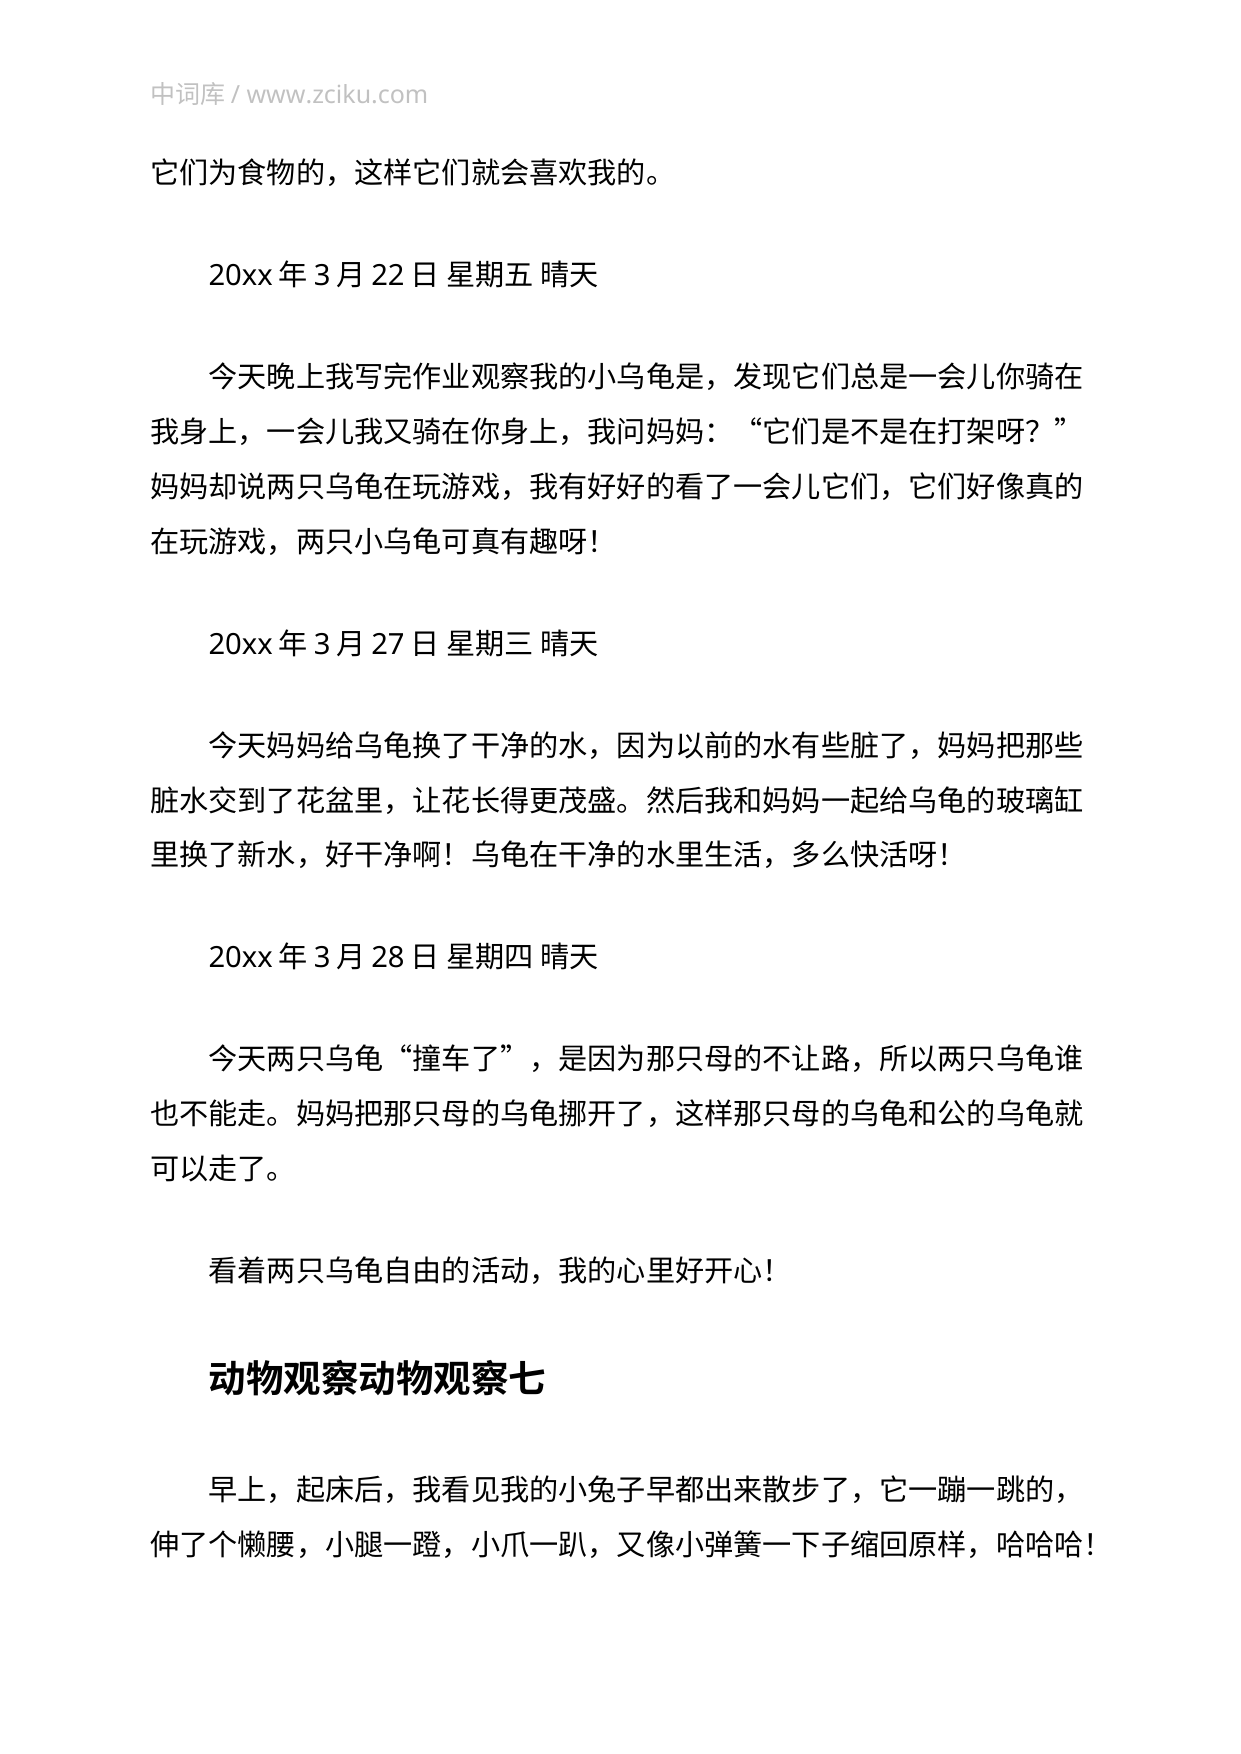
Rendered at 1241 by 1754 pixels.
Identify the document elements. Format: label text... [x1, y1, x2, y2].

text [150, 1466, 1090, 1564]
text 今天妈妈给乌龟换了干净的水，因为以前的水有些脏了，妈妈把那些脏水交到了花盆里，让花长得更茂盛。然后我和妈妈一起给乌龟的玻璃缸里换了新水，好干净啊！乌龟在干净的水里生活，多么快活呀！ [150, 722, 1090, 874]
text 今天晚上我写完作业观察我的小乌龟是，发现它们总是一会儿你骑在我身上，一会儿我又骑在你身上，我问妈妈：“它们是不是在打架呀？”妈妈却说两只乌龟在玩游戏，我有好好的看了一会儿它们，它们好像真的在玩游戏，两只小乌龟可真有趣呀！ [150, 354, 1090, 561]
text 动物观察动物观察七 [150, 1349, 1090, 1403]
text 20xx年3月27日 星期三 晴天 [150, 620, 1090, 663]
text 20xx年3月22日 星期五 晴天 [150, 252, 1090, 294]
text 20xx年3月28日 星期四 晴天 [150, 934, 1090, 976]
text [150, 150, 1090, 192]
text 今天两只乌龟“撞车了”，是因为那只母的不让路，所以两只乌龟谁也不能走。妈妈把那只母的乌龟挪开了，这样那只母的乌龟和公的乌龟就可以走了。 [150, 1036, 1090, 1188]
text 看着两只乌龟自由的活动，我的心里好开心！ [150, 1247, 1090, 1289]
